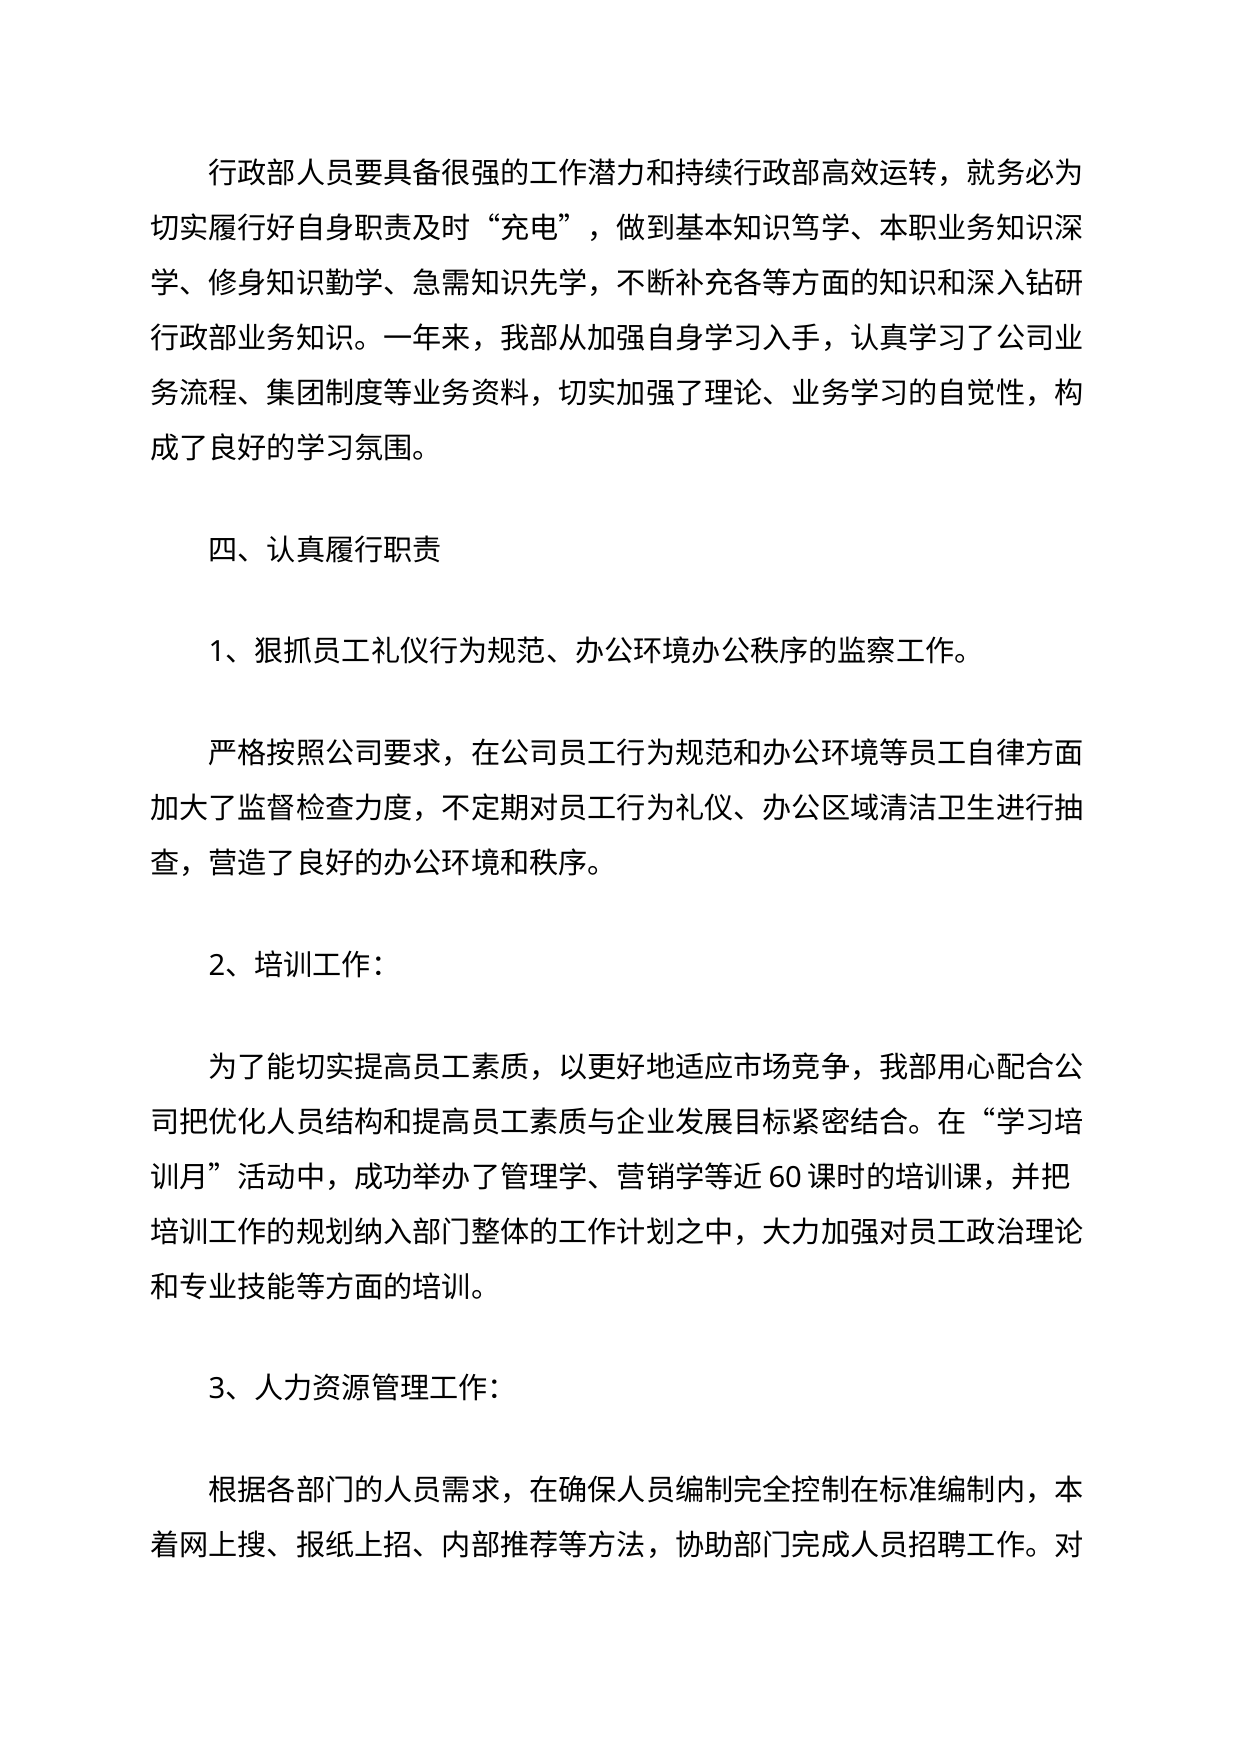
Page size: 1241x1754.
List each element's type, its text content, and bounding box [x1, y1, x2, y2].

text 3、人力资源管理工作： [150, 1365, 1090, 1407]
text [150, 1467, 1090, 1564]
text 2、培训工作： [150, 942, 1090, 984]
text 1、狠抓员工礼仪行为规范、办公环境办公秩序的监察工作。 [150, 628, 1090, 670]
text 四、认真履行职责 [150, 526, 1090, 568]
text 行政部人员要具备很强的工作潜力和持续行政部高效运转，就务必为切实履行好自身职责及时“充电”，做到基本知识笃学、本职业务知识深学、修身知识勤学、急需知识先学，不断补充各等方面的知识和深入钻研行政部业务知识。一年来，我部从加强自身学习入手，认真学习了公司业务流程、集团制度等业务资料，切实加强了理论、业务学习的自觉性，构成了良好的学习氛围。 [150, 150, 1090, 467]
text 为了能切实提高员工素质，以更好地适应市场竞争，我部用心配合公司把优化人员结构和提高员工素质与企业发展目标紧密结合。在“学习培训月”活动中，成功举办了管理学、营销学等近60课时的培训课，并把培训工作的规划纳入部门整体的工作计划之中，大力加强对员工政治理论和专业技能等方面的培训。 [150, 1043, 1090, 1306]
text 严格按照公司要求，在公司员工行为规范和办公环境等员工自律方面加大了监督检查力度，不定期对员工行为礼仪、办公区域清洁卫生进行抽查，营造了良好的办公环境和秩序。 [150, 730, 1090, 882]
